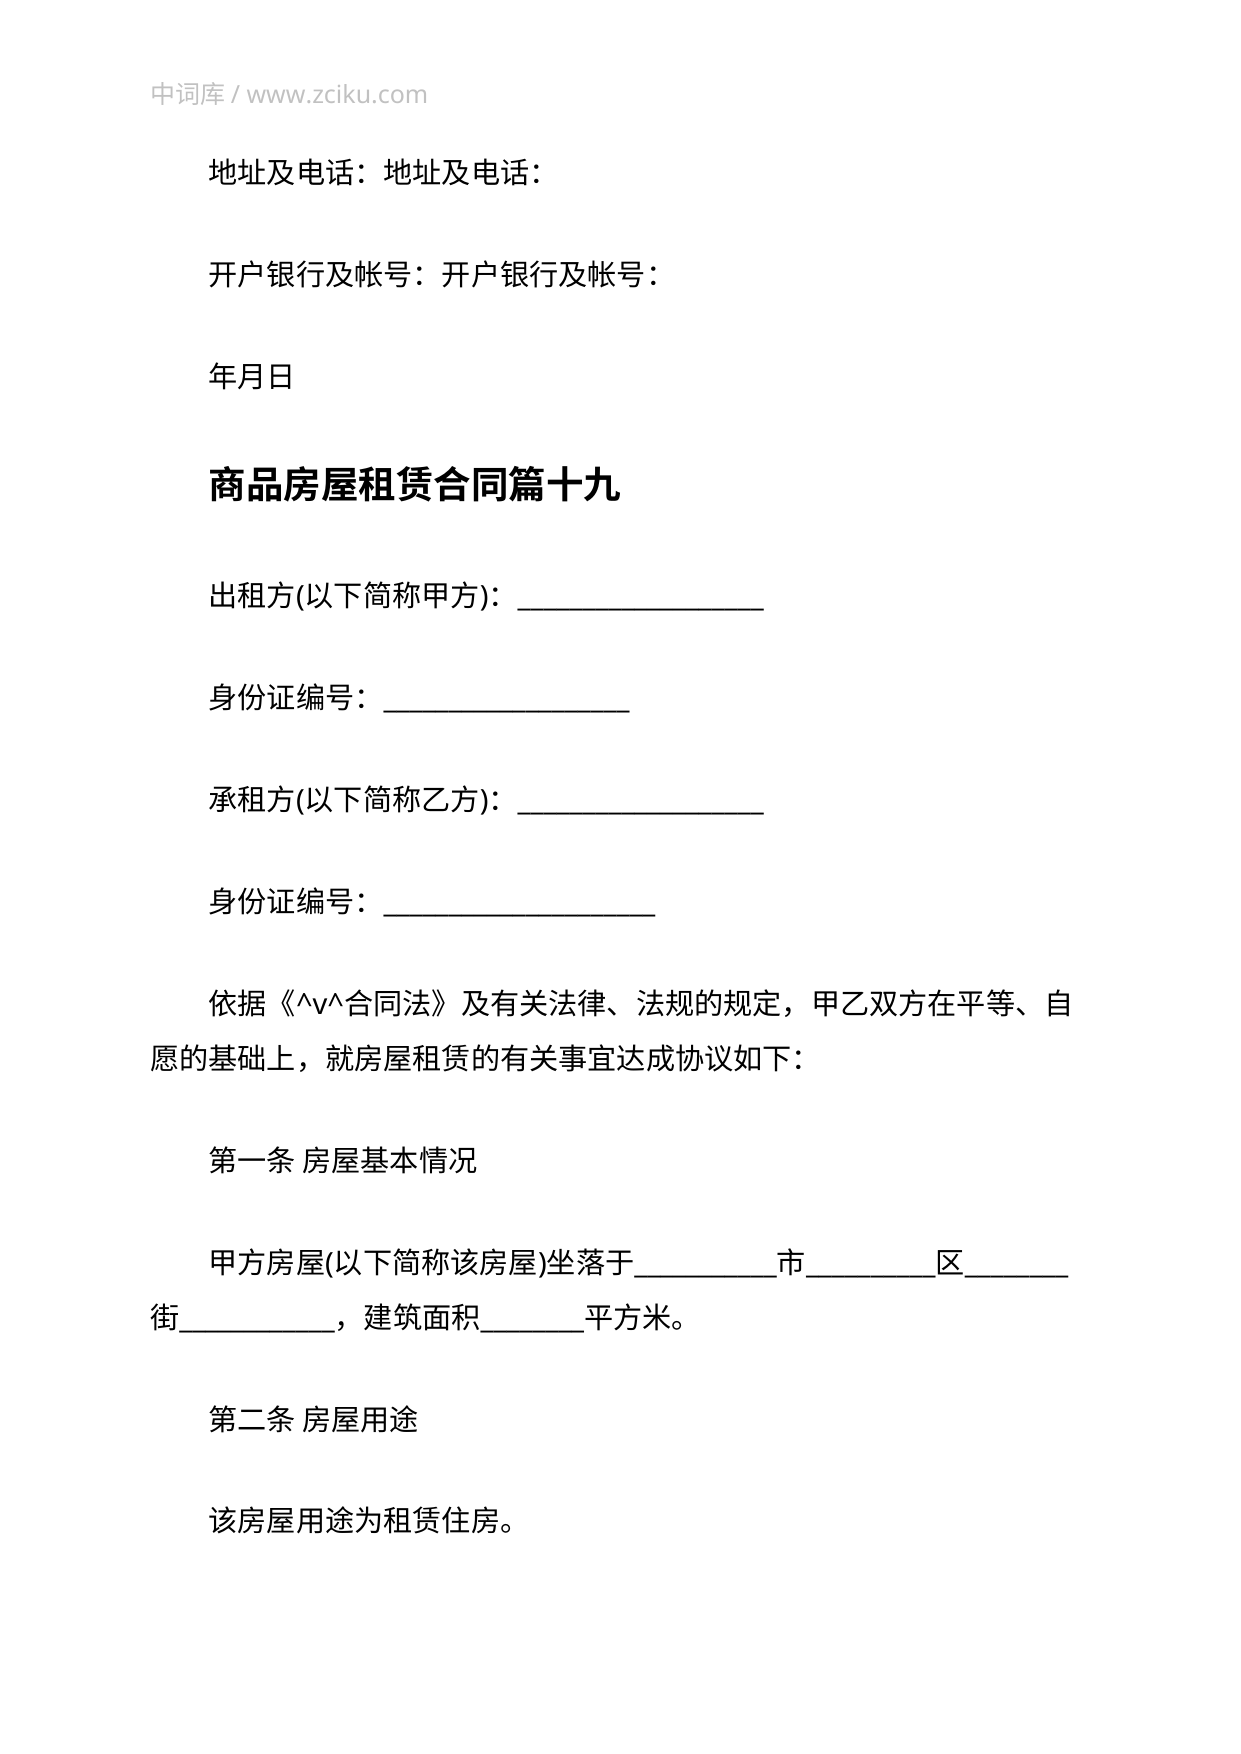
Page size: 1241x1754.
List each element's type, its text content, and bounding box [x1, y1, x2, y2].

text 身份证编号：___________________ [150, 675, 1090, 717]
text 该房屋用途为租赁住房。 [150, 1498, 1090, 1540]
text 承租方(以下简称乙方)：___________________ [150, 777, 1090, 819]
text 第一条 房屋基本情况 [150, 1137, 1090, 1180]
text 甲方房屋(以下简称该房屋)坐落于___________市__________区________街____________，建筑面积________平方米。 [150, 1239, 1090, 1337]
text 开户银行及帐号：开户银行及帐号： [150, 252, 1090, 294]
text 出租方(以下简称甲方)：___________________ [150, 573, 1090, 615]
text 第二条 房屋用途 [150, 1396, 1090, 1438]
text 地址及电话：地址及电话： [150, 150, 1090, 192]
text 身份证编号：_____________________ [150, 879, 1090, 921]
text 依据《^v^合同法》及有关法律、法规的规定，甲乙双方在平等、自愿的基础上，就房屋租赁的有关事宜达成协议如下： [150, 981, 1090, 1078]
text 年月日 [150, 353, 1090, 396]
text 商品房屋租赁合同篇十九 [150, 455, 1090, 509]
